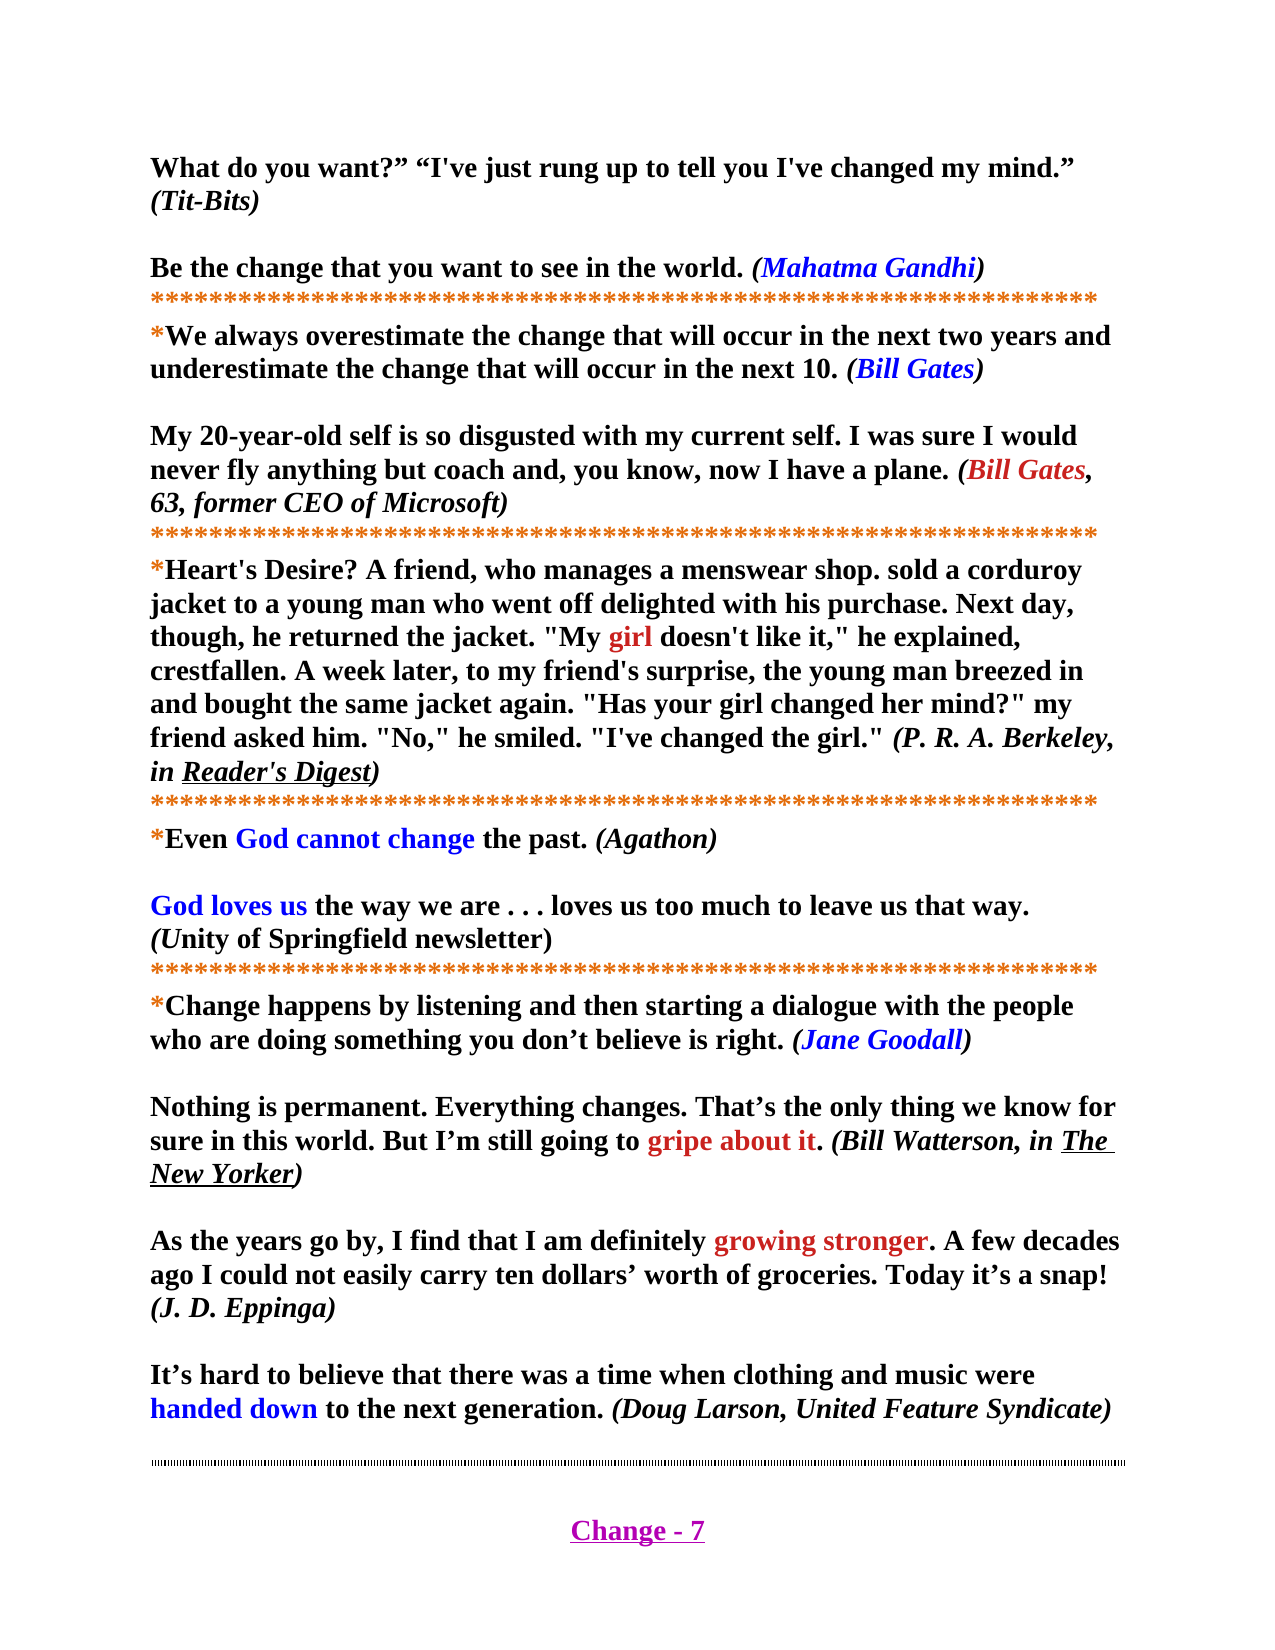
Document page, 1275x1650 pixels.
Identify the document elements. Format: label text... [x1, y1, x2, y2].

text ******************************************************************Heart's Desire? A friend, who manages a menswear shop. sold a corduroy jacket to a young man who went off delighted with his purchase. Next day, though, he returned the jacket. "My girl doesn't like it," he explained, crestfallen. A week later, to my friend's surprise, the young man breezed in and bought the same jacket again. "Has your girl changed her mind?" my friend asked him. "No," he smiled. "I've changed the girl." (P. R. A. Berkeley, in Reader's Digest) [150, 519, 1125, 787]
text God loves us the way we are . . . loves us too much to leave us that way. (Unity of Springfield newsletter) [150, 888, 1125, 955]
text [150, 150, 1125, 217]
text ******************************************************************Even God cannot change the past. (Agathon) [150, 787, 1125, 854]
text Nothing is permanent. Everything changes. That’s the only thing we know for sure in this world. But I’m still going to gripe about it. (Bill Watterson, in The New Yorker) [150, 1089, 1125, 1190]
text Be the change that you want to see in the world. (Mahatma Gandhi) ******************************************************************We always overestimate the change that will occur in the next two years and underestimate the change that will occur in the next 10. (Bill Gates) [150, 251, 1125, 385]
text ******************************************************************Change happens by listening and then starting a dialogue with the people who are doing something you don’t believe is right. (Jane Goodall) [150, 955, 1125, 1056]
text My 20-year-old self is so disgusted with my current self. I was sure I would never fly anything but coach and, you know, now I have a plane. (Bill Gates, 63, former CEO of Microsoft) [150, 418, 1125, 519]
text As the years go by, I find that I am definitely growing stronger. A few decades ago I could not easily carry ten dollars’ worth of groceries. Today it’s a snap! (J. D. Eppinga) [150, 1223, 1125, 1324]
text It’s hard to believe that there was a time when clothing and music were handed down to the next generation. (Doug Larson, United Feature Syndicate) [150, 1357, 1125, 1424]
